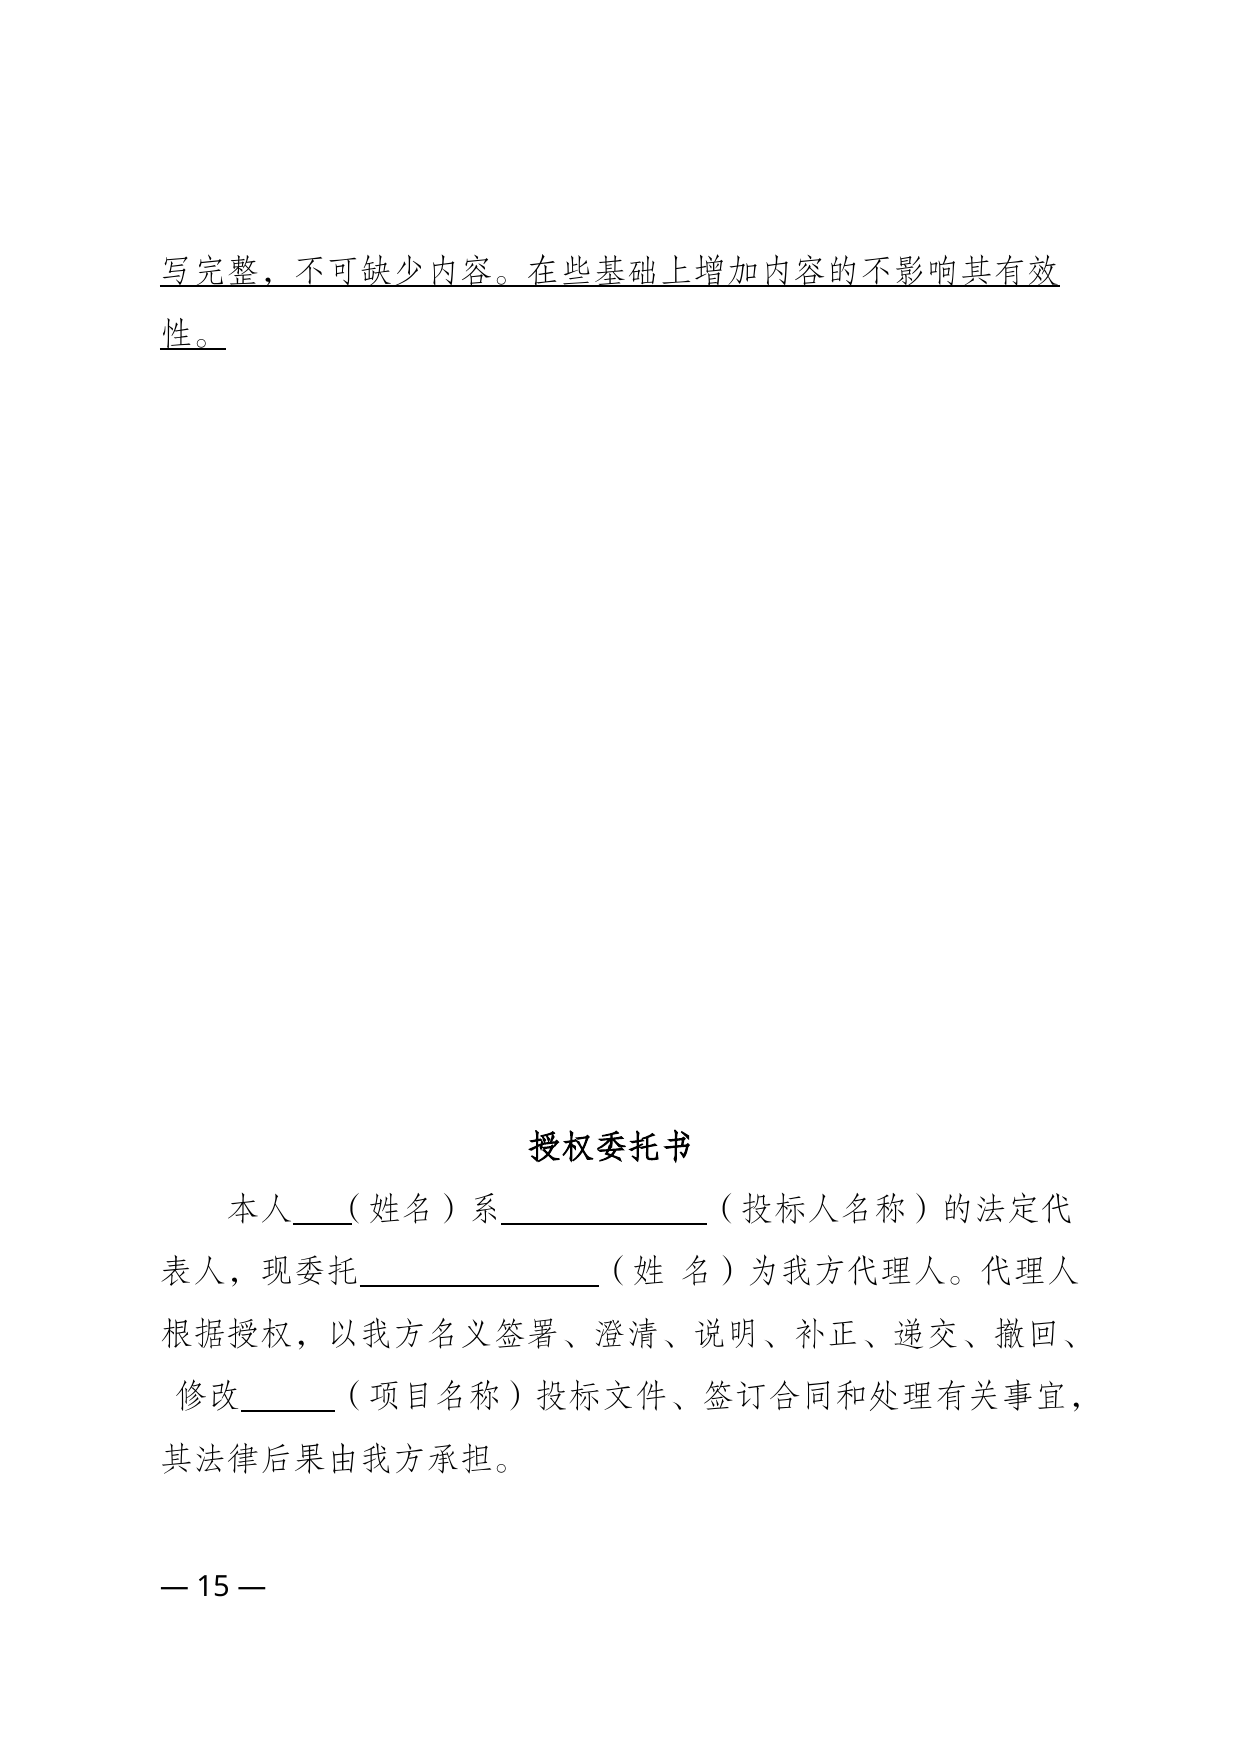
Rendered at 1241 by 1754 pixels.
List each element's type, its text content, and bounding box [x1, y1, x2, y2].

text 本人 （姓名）系 （投标人名称）的法定代表人，现委托 （姓 名）为我方代理人。代理人根据授权，以我方名义签署、澄清、说明、补正、递交、撤回、 修改 （项目名称）投标文件、签订合同和处理有关事宜，其法律后果由我方承担。 [159, 1170, 1081, 1483]
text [159, 233, 1081, 358]
text 授权委托书 [159, 1108, 1081, 1170]
